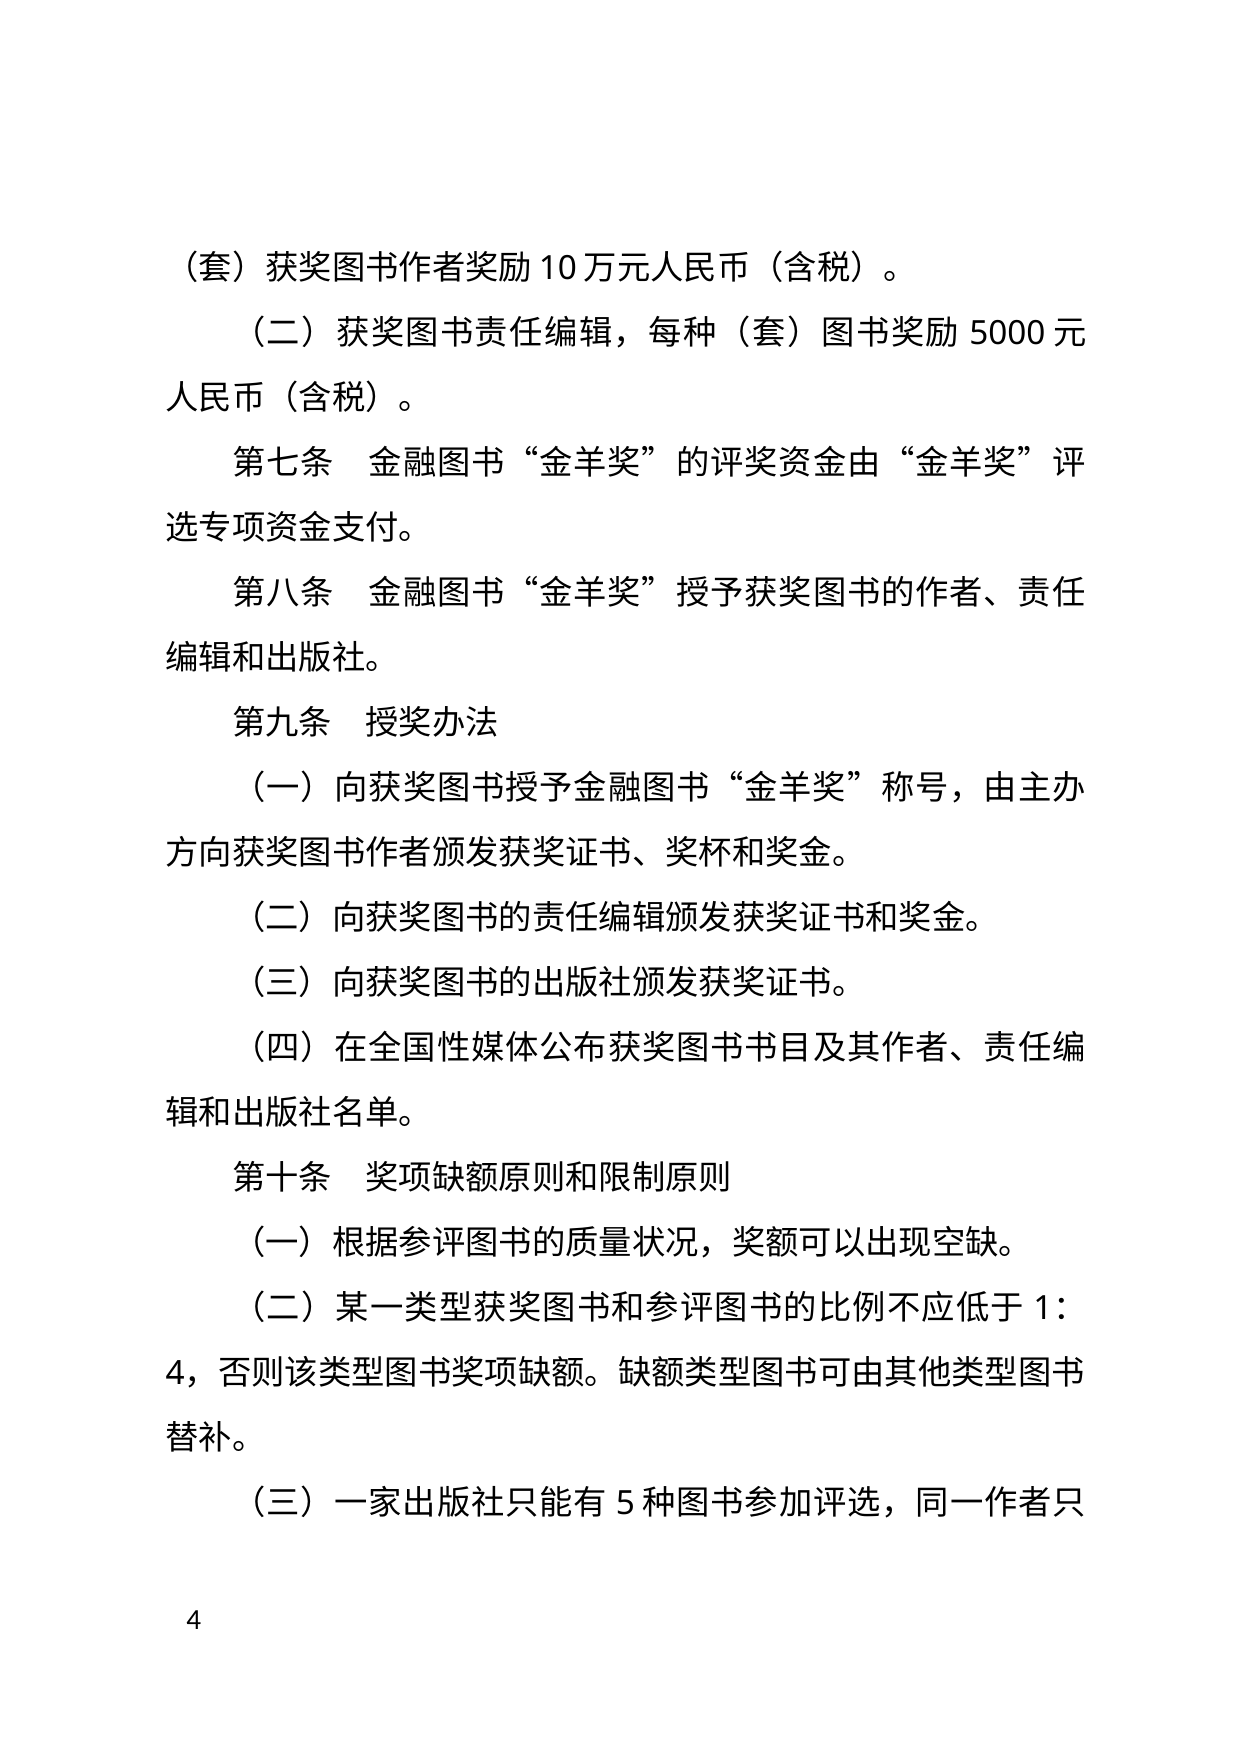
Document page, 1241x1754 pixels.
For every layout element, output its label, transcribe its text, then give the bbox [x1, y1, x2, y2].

text 第十条 奖项缺额原则和限制原则 [165, 1143, 1087, 1208]
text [165, 1468, 1087, 1533]
text （一）向获奖图书授予金融图书“金羊奖”称号，由主办方向获奖图书作者颁发获奖证书、奖杯和奖金。 [165, 753, 1087, 883]
text （二）获奖图书责任编辑，每种（套）图书奖励5000元人民币（含税）。 [165, 298, 1087, 428]
text 第八条 金融图书“金羊奖”授予获奖图书的作者、责任编辑和出版社。 [165, 558, 1087, 688]
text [165, 233, 1087, 298]
text 第七条 金融图书“金羊奖”的评奖资金由“金羊奖”评选专项资金支付。 [165, 428, 1087, 558]
text （四）在全国性媒体公布获奖图书书目及其作者、责任编辑和出版社名单。 [165, 1013, 1087, 1143]
text 第九条 授奖办法 [165, 688, 1087, 753]
text （二）某一类型获奖图书和参评图书的比例不应低于1：4，否则该类型图书奖项缺额。缺额类型图书可由其他类型图书替补。 [165, 1273, 1087, 1468]
text （三）向获奖图书的出版社颁发获奖证书。 [165, 948, 1087, 1013]
text （二）向获奖图书的责任编辑颁发获奖证书和奖金。 [165, 883, 1087, 948]
text （一）根据参评图书的质量状况，奖额可以出现空缺。 [165, 1208, 1087, 1273]
